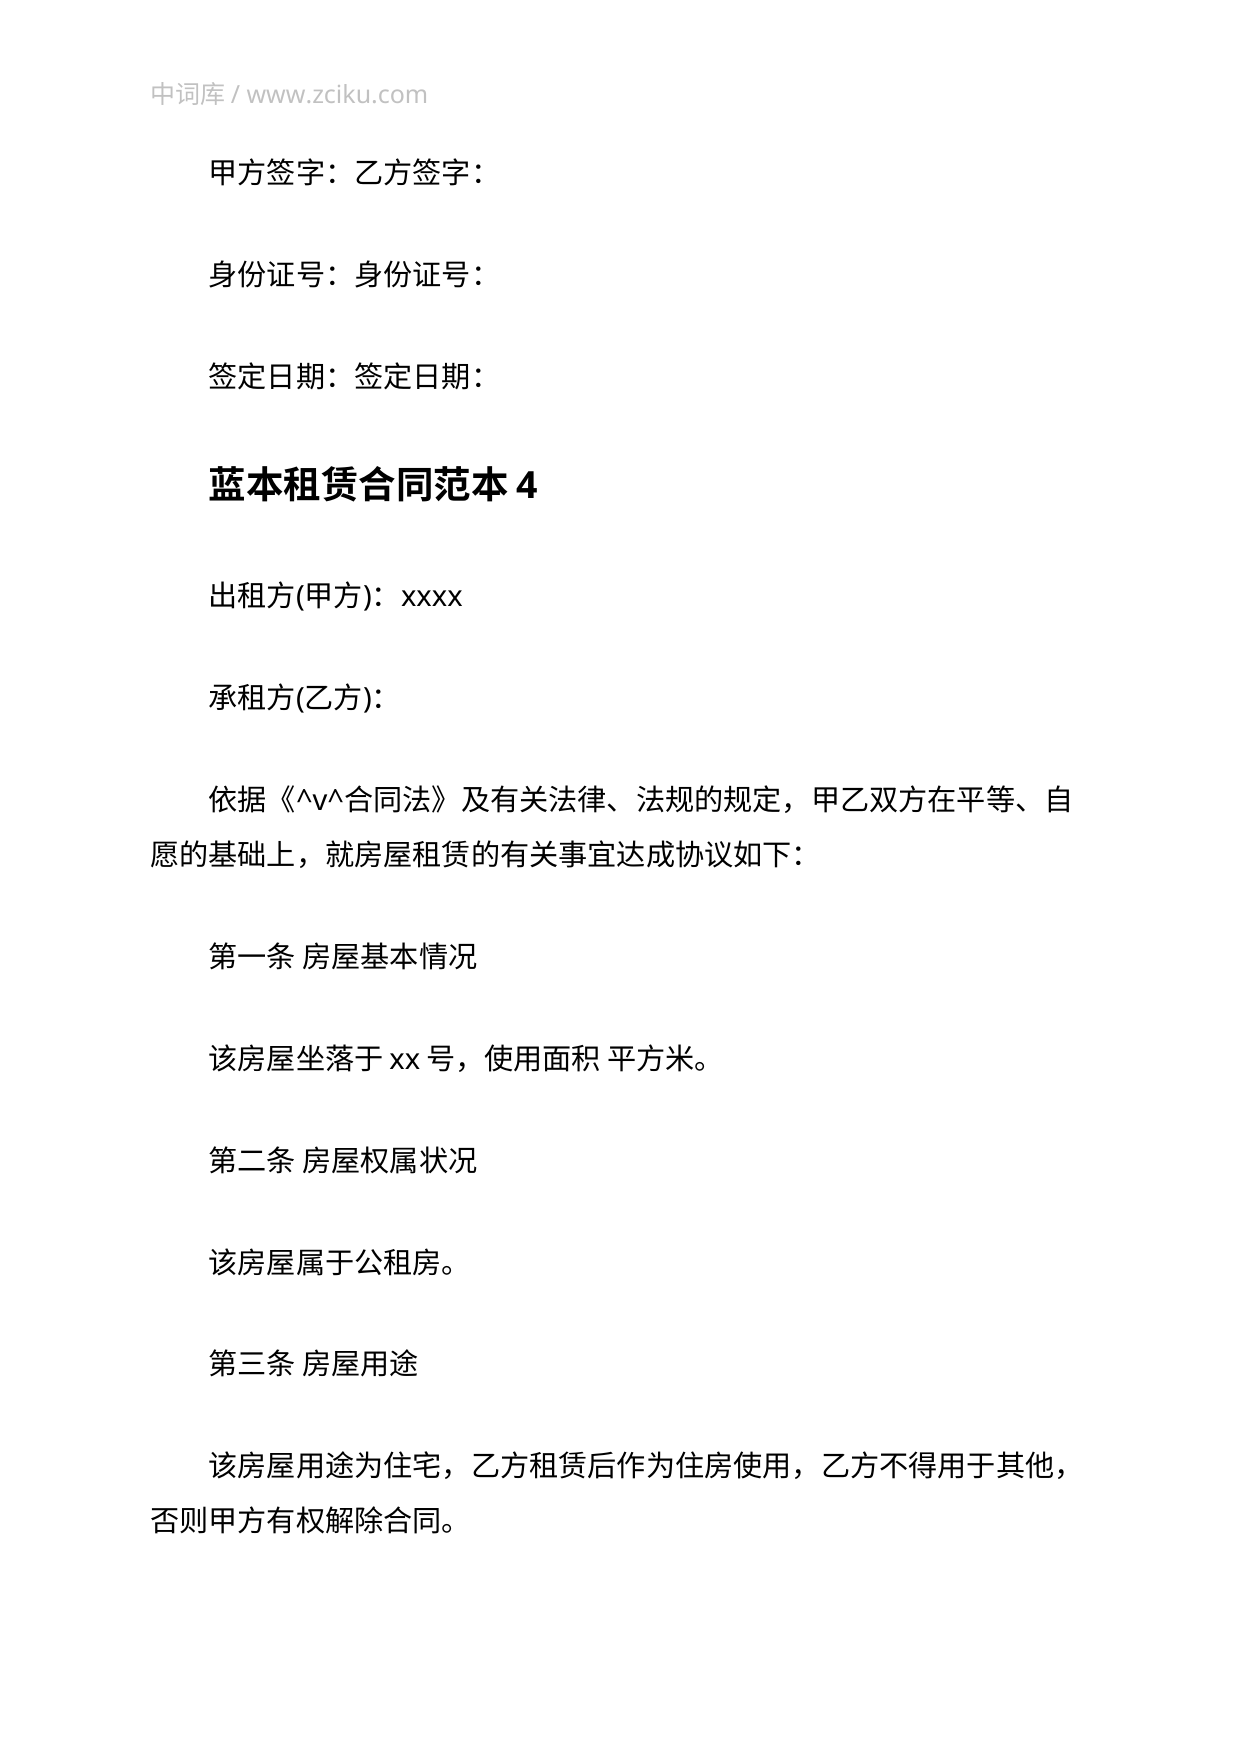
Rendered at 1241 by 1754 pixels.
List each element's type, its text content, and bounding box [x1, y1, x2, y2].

text 第一条 房屋基本情况 [150, 934, 1090, 976]
text 承租方(乙方)： [150, 675, 1090, 717]
text 第三条 房屋用途 [150, 1341, 1090, 1383]
text 蓝本租赁合同范本4 [150, 455, 1090, 510]
text 出租方(甲方)：xxxx [150, 573, 1090, 615]
text 甲方签字：乙方签字： [150, 150, 1090, 192]
text 该房屋属于公租房。 [150, 1239, 1090, 1281]
text 依据《^v^合同法》及有关法律、法规的规定，甲乙双方在平等、自愿的基础上，就房屋租赁的有关事宜达成协议如下： [150, 777, 1090, 874]
text 签定日期：签定日期： [150, 353, 1090, 396]
text 身份证号：身份证号： [150, 252, 1090, 294]
text 第二条 房屋权属状况 [150, 1137, 1090, 1180]
text 该房屋坐落于xx号，使用面积 平方米。 [150, 1035, 1090, 1078]
text 该房屋用途为住宅，乙方租赁后作为住房使用，乙方不得用于其他，否则甲方有权解除合同。 [150, 1443, 1090, 1540]
